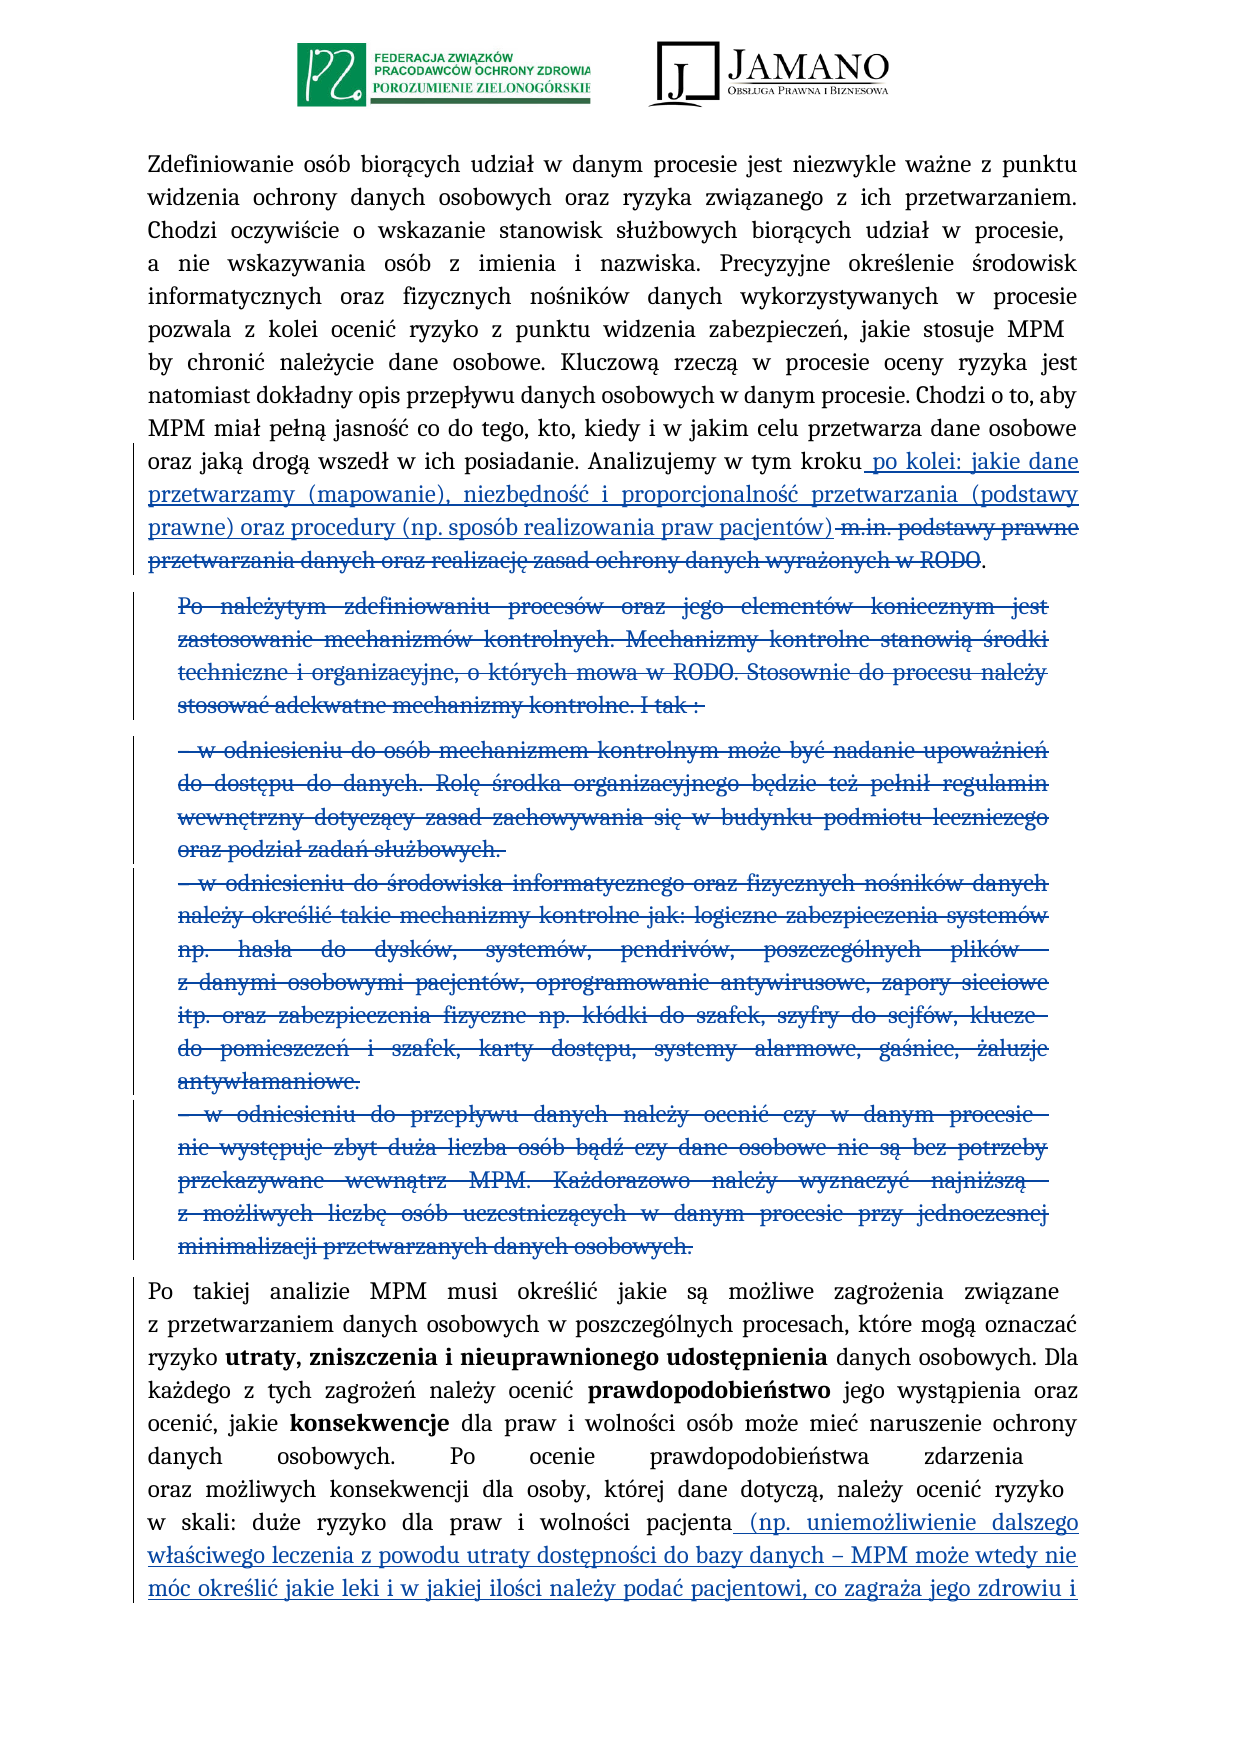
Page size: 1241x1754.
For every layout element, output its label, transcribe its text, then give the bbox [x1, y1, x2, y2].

text Zdefiniowanie osób biorących udział w danym procesie jest niezwykle ważne z punktu widzenia ochrony danych osobowych oraz ryzyka związanego z ich przetwarzaniem. Chodzi oczywiście o wskazanie stanowisk służbowych biorących udział w procesie, a nie wskazywania osób z imienia i nazwiska. Precyzyjne określenie środowisk informatycznych oraz fizycznych nośników danych wykorzystywanych w procesie pozwala z kolei ocenić ryzyko z punktu widzenia zabezpieczeń, jakie stosuje MPM by chronić należycie dane osobowe. Kluczową rzeczą w procesie oceny ryzyka jest natomiast dokładny opis przepływu danych osobowych w danym procesie. Chodzi o to, aby MPM miał pełną jasność co do tego, kto, kiedy i w jakim celu przetwarza dane osobowe oraz jaką drogą wszedł w ich posiadanie. Analizujemy w tym kroku. [148, 506, 1078, 575]
picture [646, 37, 907, 115]
text Zdefiniowanie osób biorących udział w danym procesie jest niezwykle ważne z punktu widzenia ochrony danych osobowych oraz ryzyka związanego z ich przetwarzaniem. Chodzi oczywiście o wskazanie stanowisk służbowych biorących udział w procesie, a nie wskazywania osób z imienia i nazwiska. Precyzyjne określenie środowisk informatycznych oraz fizycznych nośników danych wykorzystywanych w procesie pozwala z kolei ocenić ryzyko z punktu widzenia zabezpieczeń, jakie stosuje MPM by chronić należycie dane osobowe. Kluczową rzeczą w procesie oceny ryzyka jest natomiast dokładny opis przepływu danych osobowych w danym procesie. Chodzi o to, aby MPM miał pełną jasność co do tego, kto, kiedy i w jakim celu przetwarza dane osobowe oraz jaką drogą wszedł w ich posiadanie. Analizujemy w tym kroku. [148, 150, 1078, 504]
picture [297, 29, 591, 115]
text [148, 1277, 1079, 1603]
